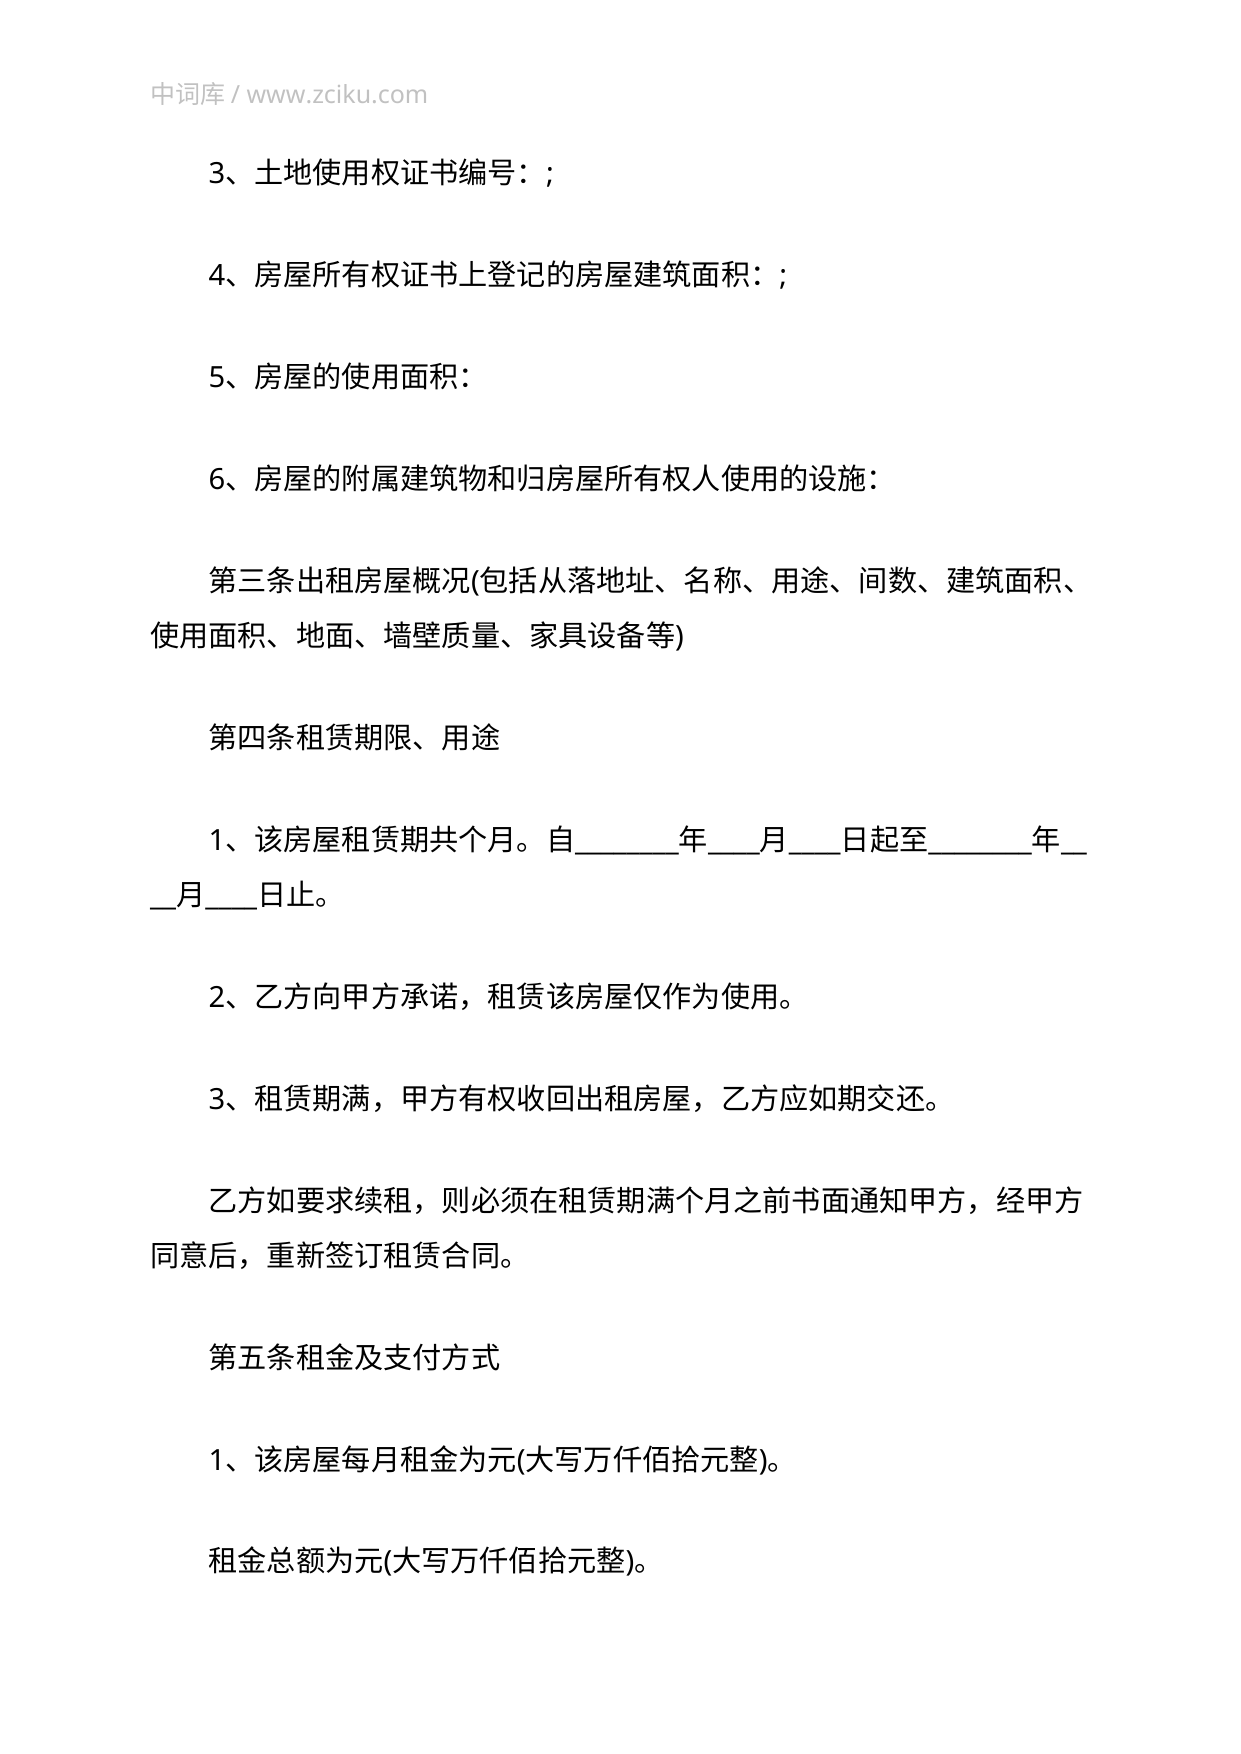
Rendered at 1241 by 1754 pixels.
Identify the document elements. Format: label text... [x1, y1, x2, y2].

text 6、房屋的附属建筑物和归房屋所有权人使用的设施： [150, 456, 1090, 498]
text 4、房屋所有权证书上登记的房屋建筑面积：; [150, 252, 1090, 294]
text 2、乙方向甲方承诺，租赁该房屋仅作为使用。 [150, 974, 1090, 1016]
text 3、租赁期满，甲方有权收回出租房屋，乙方应如期交还。 [150, 1076, 1090, 1118]
text 第三条出租房屋概况(包括从落地址、名称、用途、间数、建筑面积、使用面积、地面、墙壁质量、家具设备等) [150, 558, 1090, 655]
text 乙方如要求续租，则必须在租赁期满个月之前书面通知甲方，经甲方同意后，重新签订租赁合同。 [150, 1178, 1090, 1275]
text 3、土地使用权证书编号：; [150, 150, 1090, 192]
text 1、该房屋租赁期共个月。自________年____月____日起至________年____月____日止。 [150, 817, 1090, 914]
text 5、房屋的使用面积： [150, 354, 1090, 396]
text 1、该房屋每月租金为元(大写万仟佰拾元整)。 [150, 1436, 1090, 1478]
text 第四条租赁期限、用途 [150, 715, 1090, 757]
text 租金总额为元(大写万仟佰拾元整)。 [150, 1538, 1090, 1580]
text 第五条租金及支付方式 [150, 1334, 1090, 1377]
